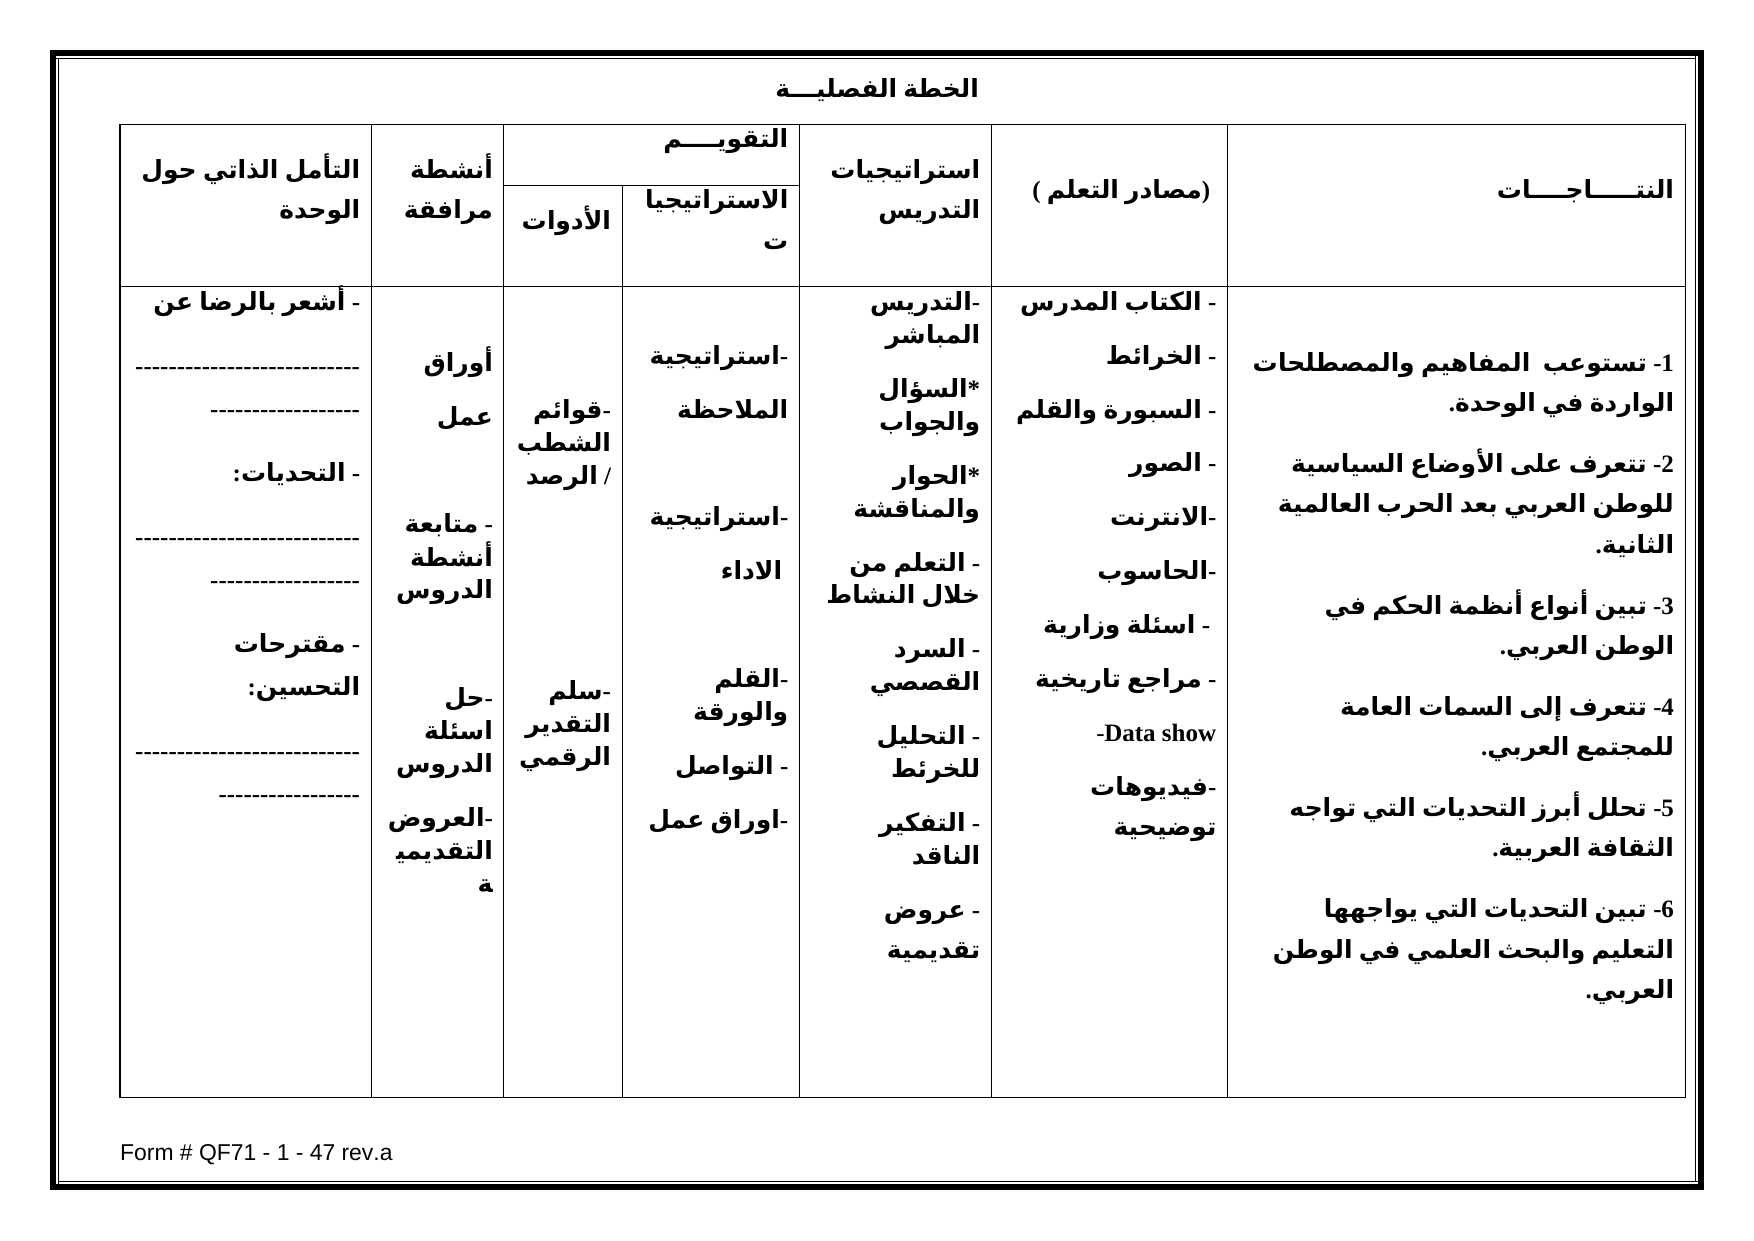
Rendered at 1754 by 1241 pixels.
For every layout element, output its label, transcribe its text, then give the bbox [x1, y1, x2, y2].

table_header التأمل الذاتي حول الوحدة [121, 125, 371, 286]
table_cell -التدريس المباشر *السؤال والجواب *الحوار والمناقشة - التعلم من خلال النشاط - السرد القصصي - التحليل للخرئط - التفكير الناقد - عروض تقديمية [800, 287, 991, 1097]
table_header النتـــــاجــــات [1228, 125, 1685, 286]
table_cell -استراتيجية الملاحظة -استراتيجية الاداء -القلم والورقة - التواصل -اوراق عمل [623, 287, 799, 1097]
table_cell -قوائم الشطب/ الرصد -سلم التقدير الرقمي [504, 287, 622, 1097]
table_header أنشطة مرافقة [372, 125, 503, 286]
table_cell الأدوات [504, 186, 622, 286]
table_cell الاستراتيجيات [623, 186, 799, 286]
table_header (مصادر التعلم ) [992, 125, 1227, 286]
table_cell - الكتاب المدرس - الخرائط - السبورة والقلم - الصور -الانترنت -الحاسوب - اسئلة وزارية - مراجع تاريخية Data show- -فيديوهات توضيحية [992, 287, 1227, 1097]
table_cell 1- تستوعب المفاهيم والمصطلحات الواردة في الوحدة. 2- تتعرف على الأوضاع السياسية للوطن العربي بعد الحرب العالمية الثانية. 3- تبين أنواع أنظمة الحكم في الوطن العربي. 4- تتعرف إلى السمات العامة للمجتمع العربي. 5- تحلل أبرز التحديات التي تواجه الثقافة العربية. 6- تبين التحديات التي يواجهها التعليم والبحث العلمي في الوطن العربي. [1228, 287, 1685, 1097]
text الخطة الفصليـــة [120, 74, 1634, 103]
table_header استراتيجيات التدريس [800, 125, 991, 286]
table_cell - أشعر بالرضا عن --------------------------------------------- - التحديات: --------------------------------------------- - مقترحات التحسين: -------------------------------------------- [121, 287, 371, 1097]
table_header التقويــــم [504, 125, 799, 184]
table_cell أوراق عمل - متابعة أنشطة الدروس -حل اسئلة الدروس -العروض التقديمية [372, 287, 503, 1097]
